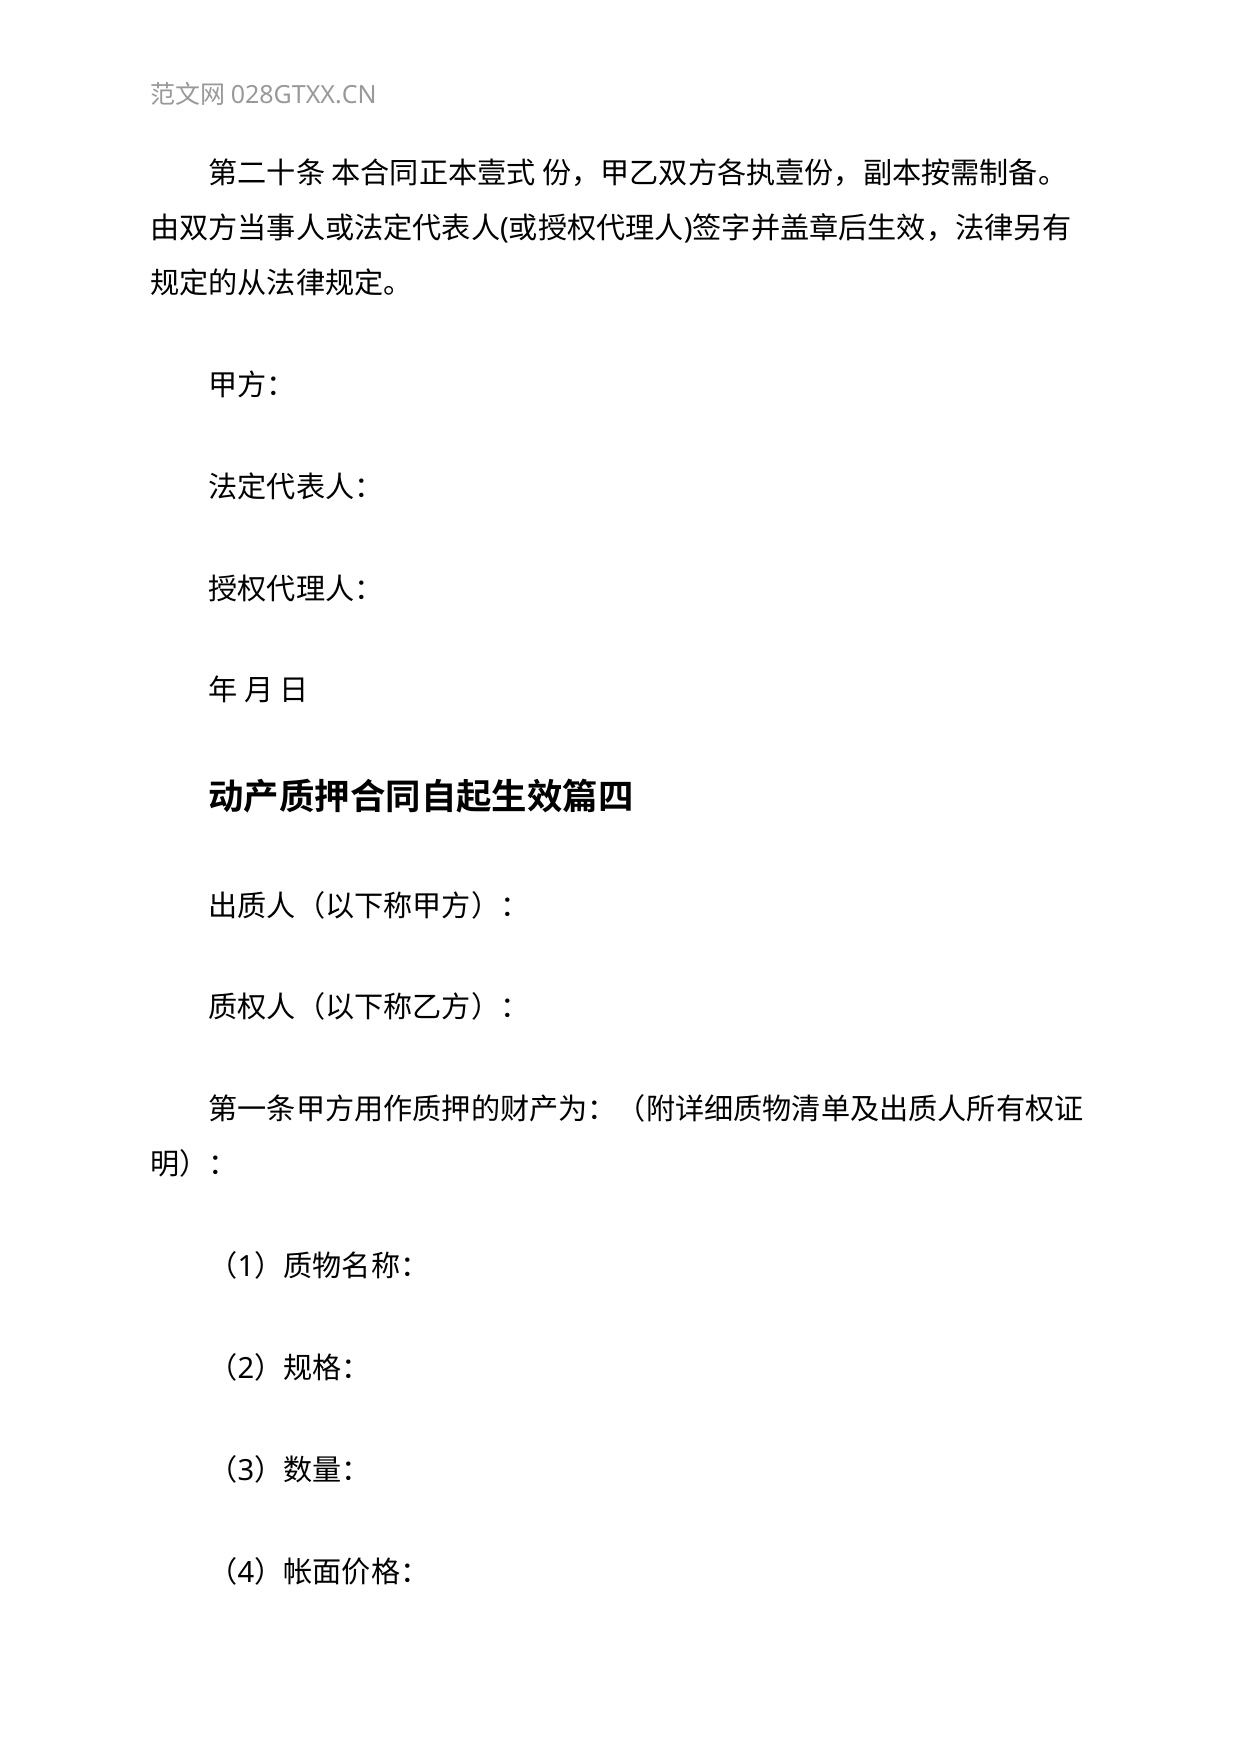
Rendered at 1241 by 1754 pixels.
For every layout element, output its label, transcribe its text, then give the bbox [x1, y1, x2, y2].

text （1）质物名称： [150, 1242, 1090, 1285]
text 质权人（以下称乙方）： [150, 984, 1090, 1026]
text （4）帐面价格： [150, 1548, 1090, 1591]
text （2）规格： [150, 1344, 1090, 1387]
text 甲方： [150, 362, 1090, 404]
text 授权代理人： [150, 565, 1090, 607]
text 年 月 日 [150, 667, 1090, 709]
text 动产质押合同自起生效篇四 [150, 769, 1090, 820]
text 第一条甲方用作质押的财产为：（附详细质物清单及出质人所有权证明）： [150, 1086, 1090, 1183]
text 出质人（以下称甲方）： [150, 882, 1090, 924]
text 第二十条 本合同正本壹式 份，甲乙双方各执壹份，副本按需制备。由双方当事人或法定代表人(或授权代理人)签字并盖章后生效，法律另有规定的从法律规定。 [150, 150, 1090, 302]
text 法定代表人： [150, 463, 1090, 506]
text （3）数量： [150, 1446, 1090, 1489]
